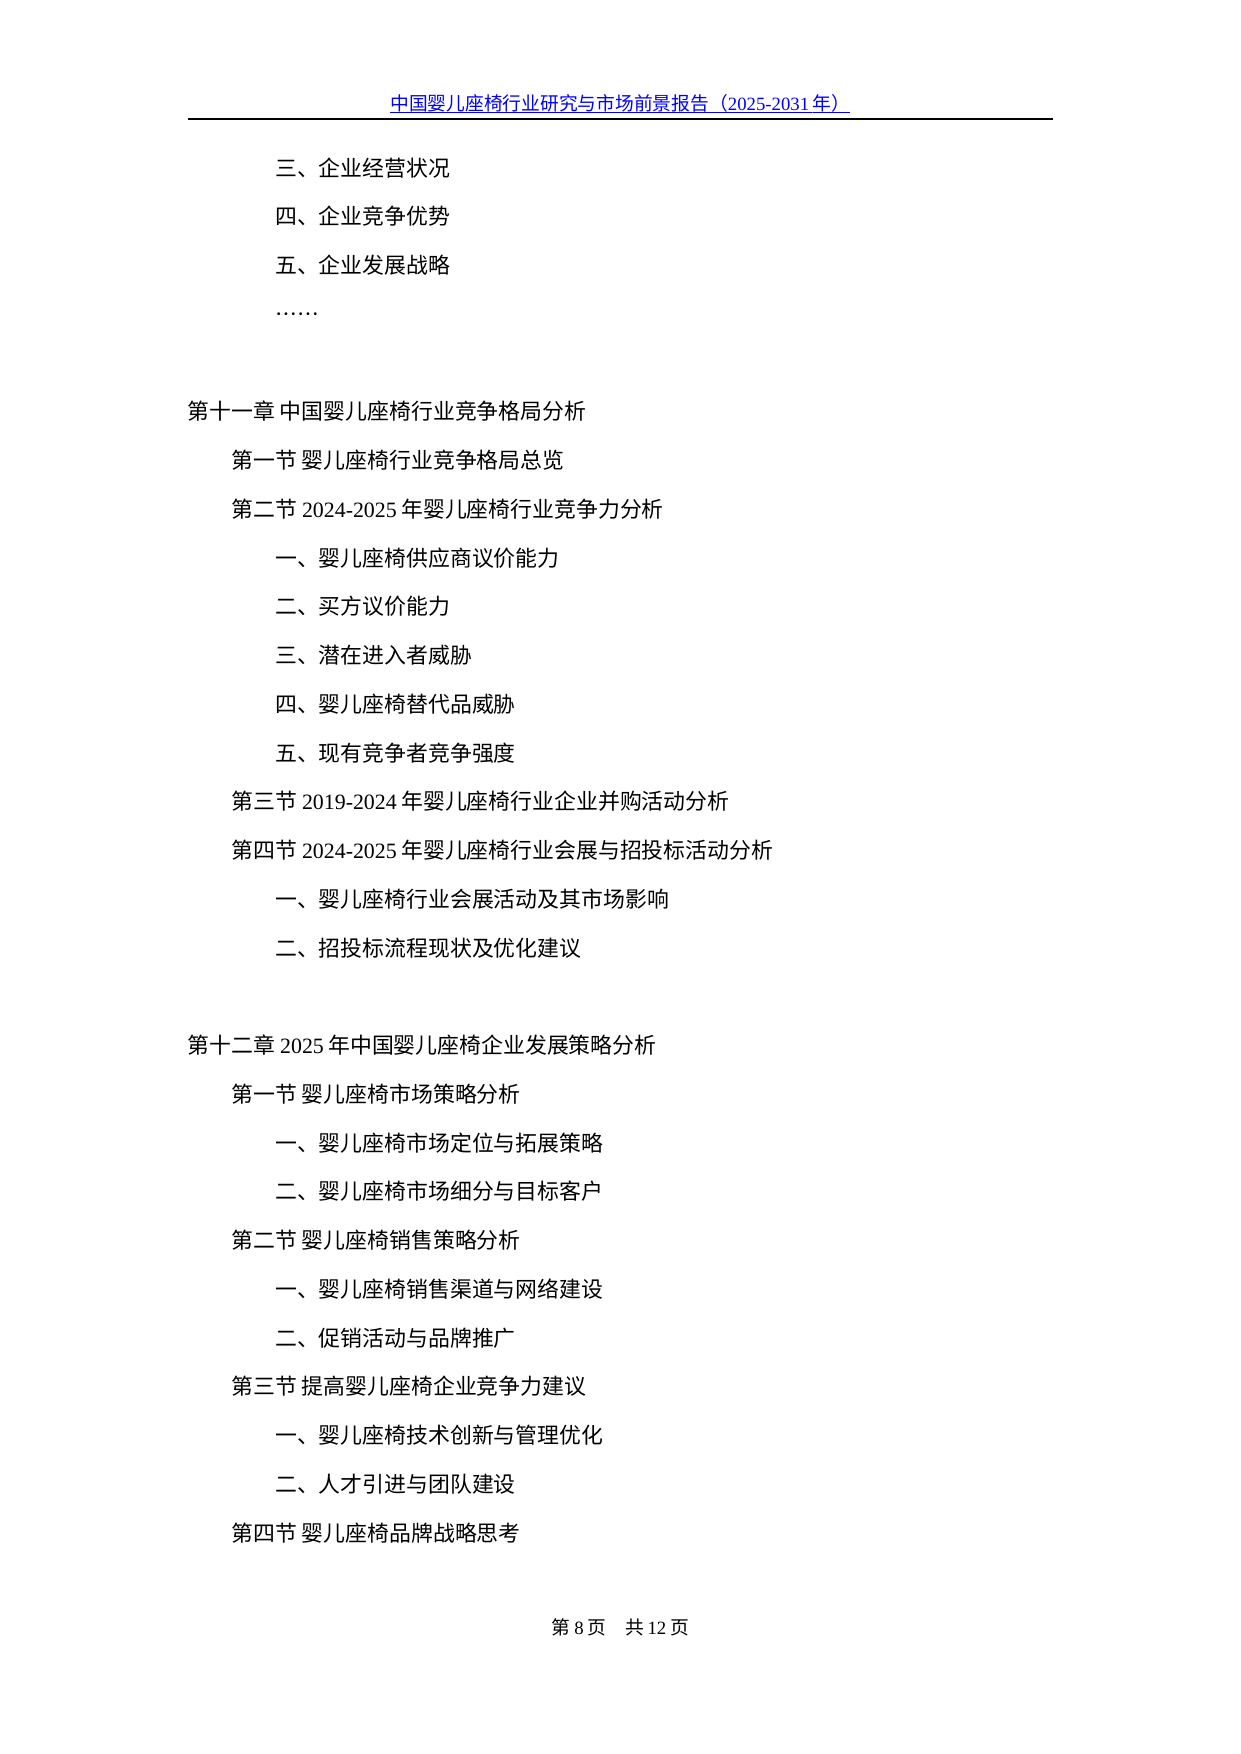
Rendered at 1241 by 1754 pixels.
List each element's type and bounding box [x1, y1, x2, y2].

text [187, 150, 1053, 1548]
